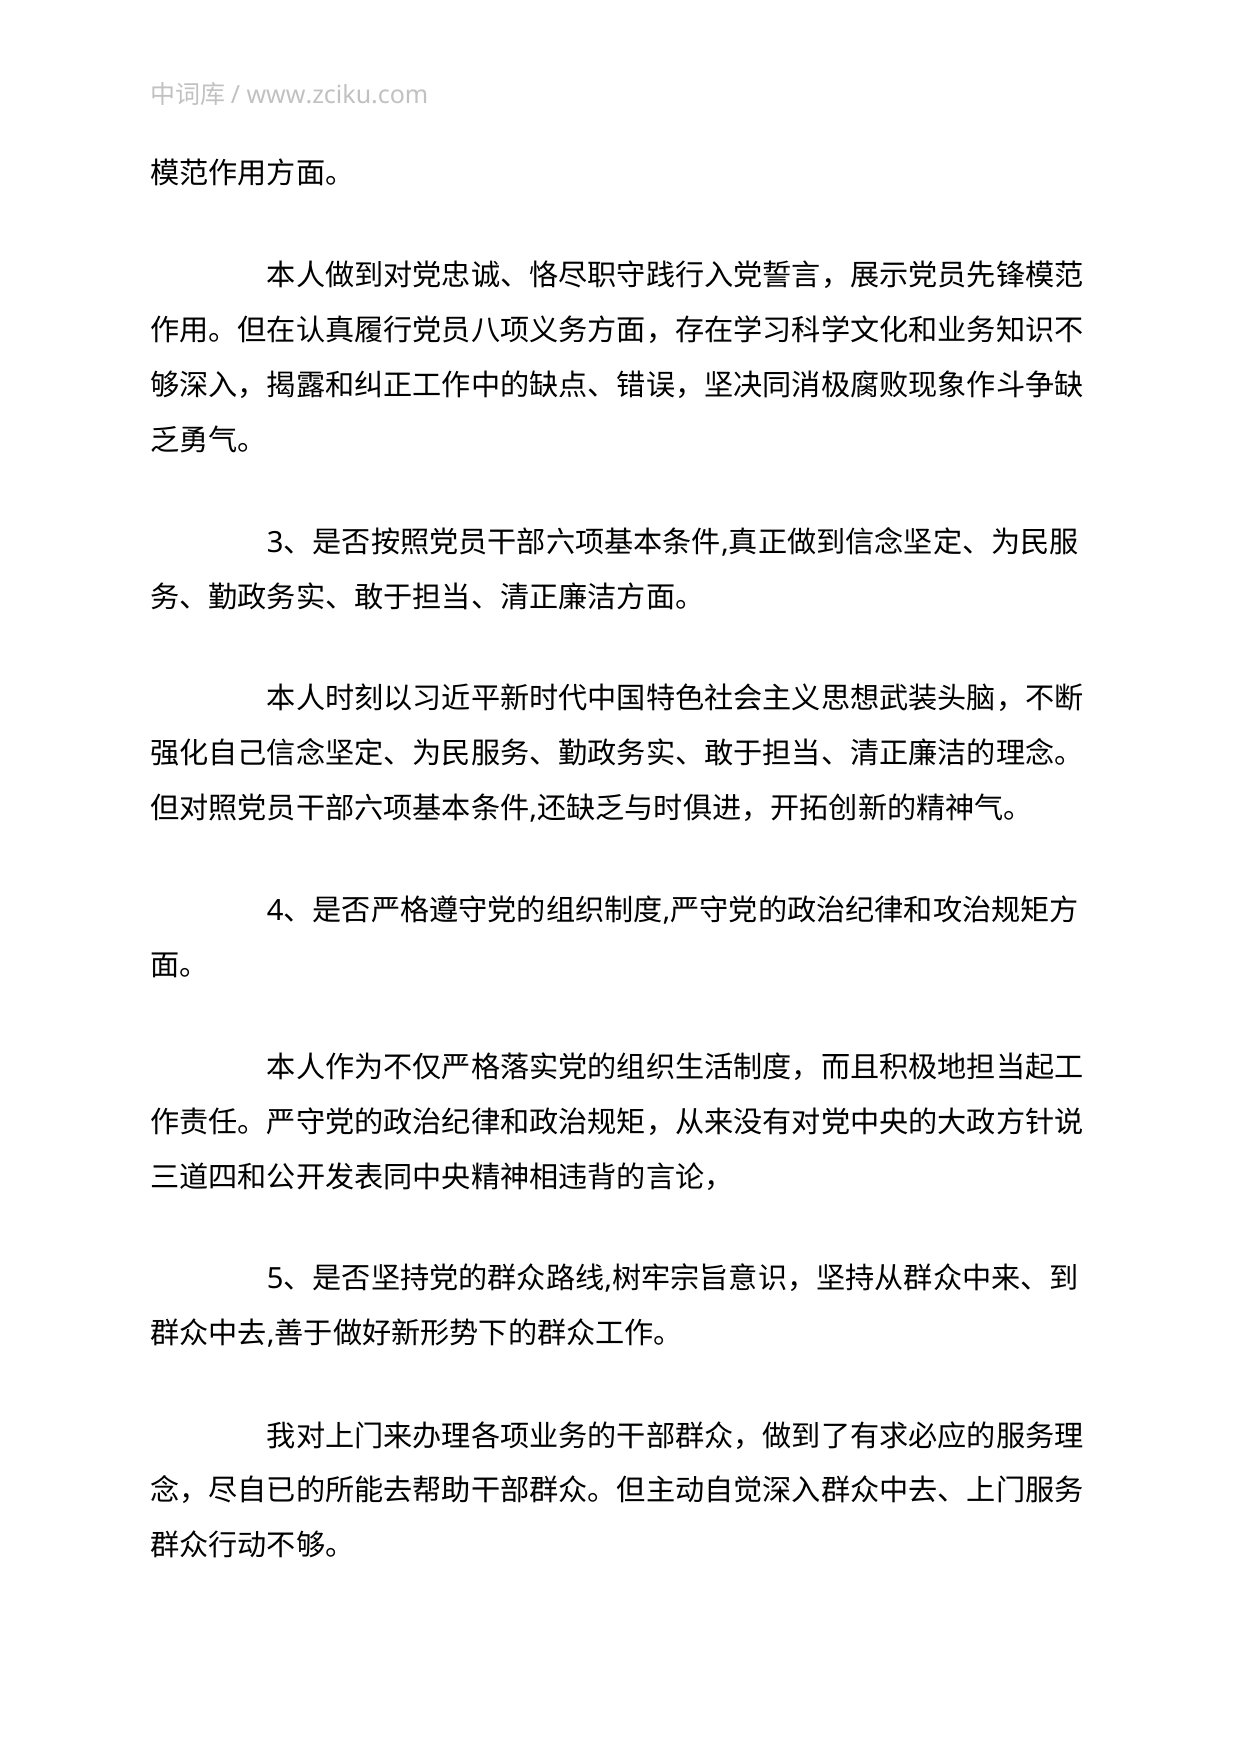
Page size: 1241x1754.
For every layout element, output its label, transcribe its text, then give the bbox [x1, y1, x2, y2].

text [150, 150, 1090, 192]
text 本人时刻以习近平新时代中国特色社会主义思想武装头脑，不断强化自己信念坚定、为民服务、勤政务实、敢于担当、清正廉洁的理念。但对照党员干部六项基本条件,还缺乏与时俱进，开拓创新的精神气。 [150, 675, 1090, 827]
text 我对上门来办理各项业务的干部群众，做到了有求必应的服务理念，尽自已的所能去帮助干部群众。但主动自觉深入群众中去、上门服务群众行动不够。 [150, 1412, 1090, 1564]
text 本人作为不仅严格落实党的组织生活制度，而且积极地担当起工作责任。严守党的政治纪律和政治规矩，从来没有对党中央的大政方针说三道四和公开发表同中央精神相违背的言论， [150, 1043, 1090, 1196]
text 本人做到对党忠诚、恪尽职守践行入党誓言，展示党员先锋模范作用。但在认真履行党员八项义务方面，存在学习科学文化和业务知识不够深入，揭露和纠正工作中的缺点、错误，坚决同消极腐败现象作斗争缺乏勇气。 [150, 252, 1090, 459]
text 4、是否严格遵守党的组织制度,严守党的政治纪律和攻治规矩方面。 [150, 887, 1090, 984]
text 3、是否按照党员干部六项基本条件,真正做到信念坚定、为民服务、勤政务实、敢于担当、清正廉洁方面。 [150, 518, 1090, 616]
text 5、是否坚持党的群众路线,树牢宗旨意识，坚持从群众中来、到群众中去,善于做好新形势下的群众工作。 [150, 1255, 1090, 1352]
